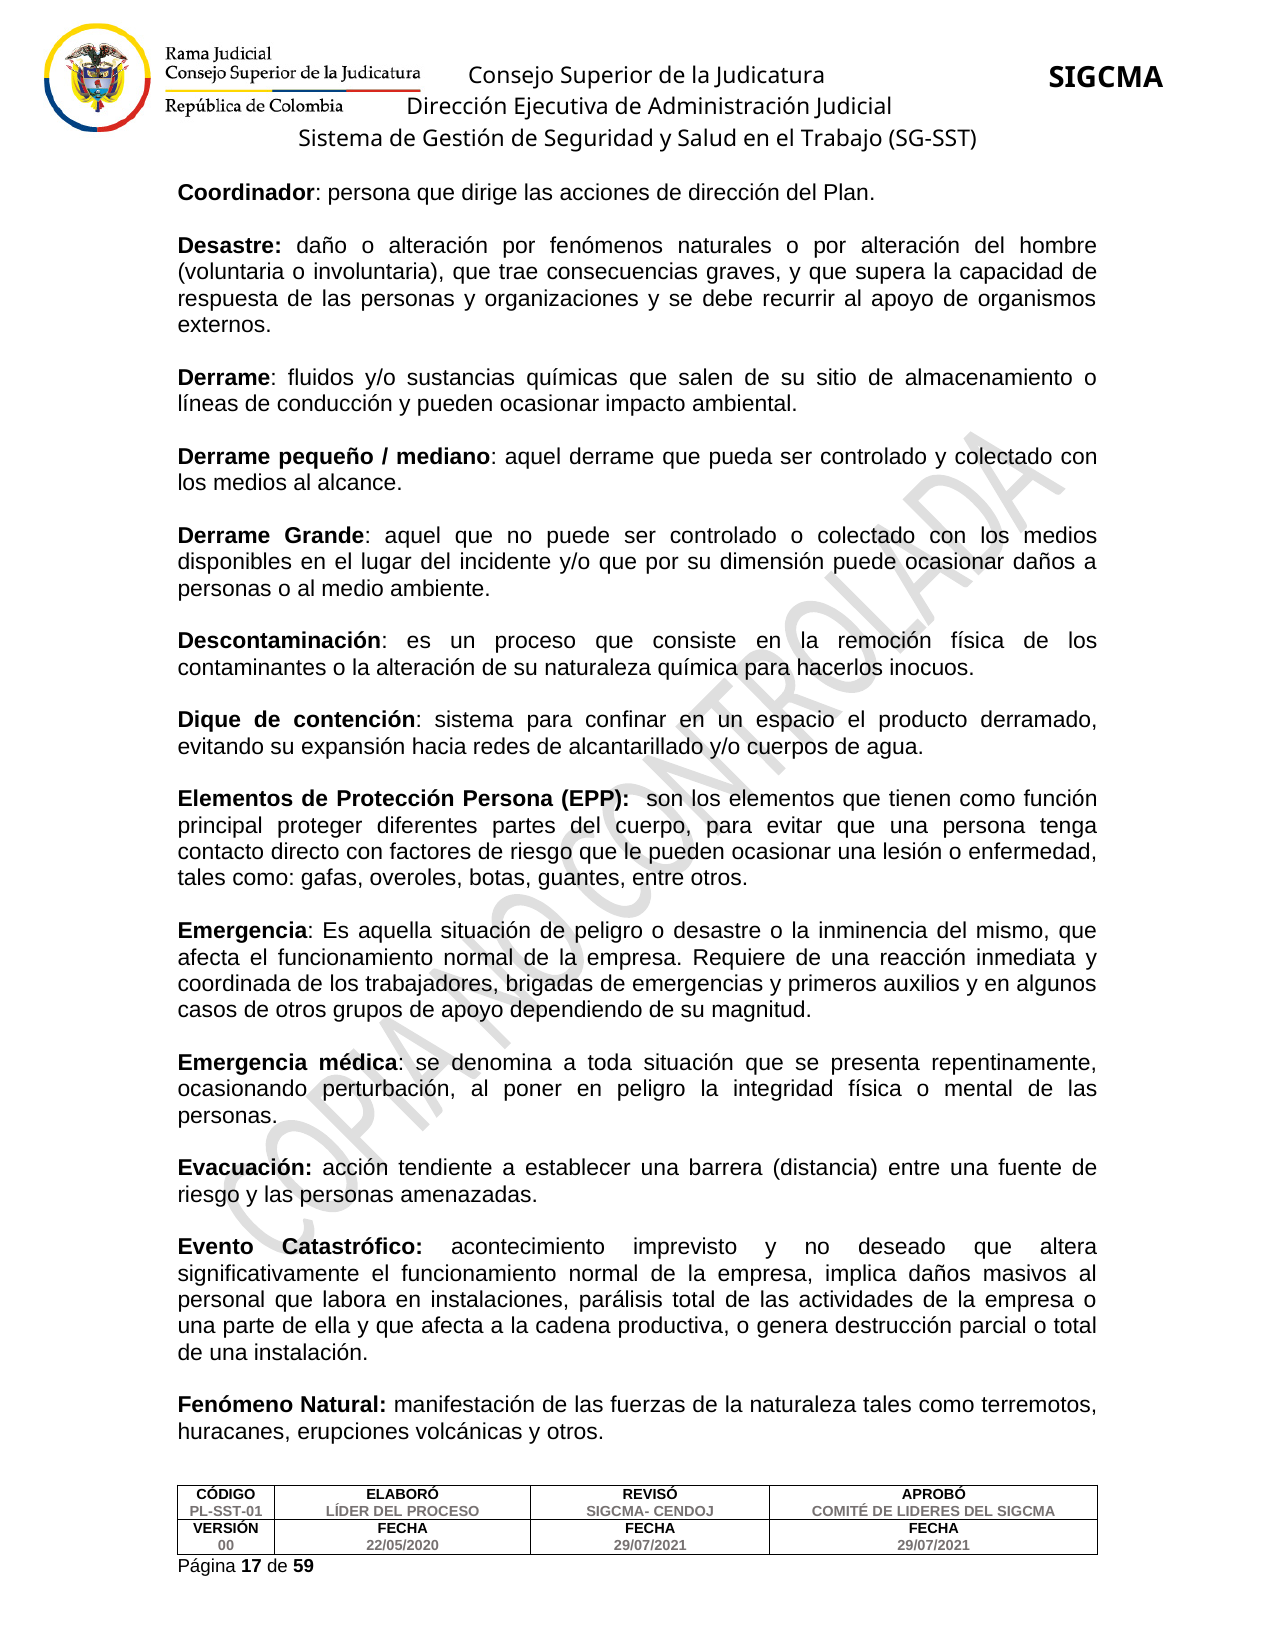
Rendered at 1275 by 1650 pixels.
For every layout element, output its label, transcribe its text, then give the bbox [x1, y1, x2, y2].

text Derrame: fluidos y/o sustancias químicas que salen de su sitio de almacenamiento o líneas de conducción y pueden ocasionar impacto ambiental. [177, 364, 1098, 416]
picture [352, 135, 358, 143]
text Desastre: daño o alteración por fenómenos naturales o por alteración del hombre (voluntaria o involuntaria), que trae consecuencias graves, y que supera la capacidad de respuesta de las personas y organizaciones y se debe recurrir al apoyo de organismos externos. [177, 232, 1098, 337]
text Elementos de Protección Persona (EPP): son los elementos que tienen como función principal proteger diferentes partes del cuerpo, para evitar que una persona tenga contacto directo con factores de riesgo que le pueden ocasionar una lesión o enfermedad, tales como: gafas, overoles, botas, guantes, entre otros. [177, 785, 1098, 891]
text Dique de contención: sistema para confinar en un espacio el producto derramado, evitando su expansión hacia redes de alcantarillado y/o cuerpos de agua. [177, 706, 1098, 759]
picture [392, 135, 399, 143]
text Emergencia médica: se denomina a toda situación que se presenta repentinamente, ocasionando perturbación, al poner en peligro la integridad física o mental de las personas. [177, 1049, 1098, 1128]
text Evacuación: acción tendiente a establecer una barrera (distancia) entre una fuente de riesgo y las personas amenazadas. [177, 1154, 1098, 1207]
text Coordinador: persona que dirige las acciones de dirección del Plan. [177, 179, 1098, 206]
picture [360, 135, 366, 143]
text Fenómeno Natural: manifestación de las fuerzas de la naturaleza tales como terremotos, huracanes, erupciones volcánicas y otros. [177, 1391, 1098, 1444]
text Derrame pequeño / mediano: aquel derrame que pueda ser controlado y colectado con los medios al alcance. [177, 443, 1098, 495]
text Derrame Grande: aquel que no puede ser controlado o colectado con los medios disponibles en el lugar del incidente y/o que por su dimensión puede ocasionar daños a personas o al medio ambiente. [177, 522, 1098, 601]
picture [36, 13, 429, 143]
text Evento Catastrófico: acontecimiento imprevisto y no deseado que altera significativamente el funcionamiento normal de la empresa, implica daños masivos al personal que labora en instalaciones, parálisis total de las actividades de la empresa o una parte de ella y que afecta a la cadena productiva, o genera destrucción parcial o total de una instalación. [177, 1233, 1098, 1365]
text Emergencia: Es aquella situación de peligro o desastre o la inminencia del mismo, que afecta el funcionamiento normal de la empresa. Requiere de una reacción inmediata y coordinada de los trabajadores, brigadas de emergencias y primeros auxilios y en algunos casos de otros grupos de apoyo dependiendo de su magnitud. [177, 917, 1098, 1022]
text Descontaminación: es un proceso que consiste en la remoción física de los contaminantes o la alteración de su naturaleza química para hacerlos inocuos. [177, 627, 1098, 680]
